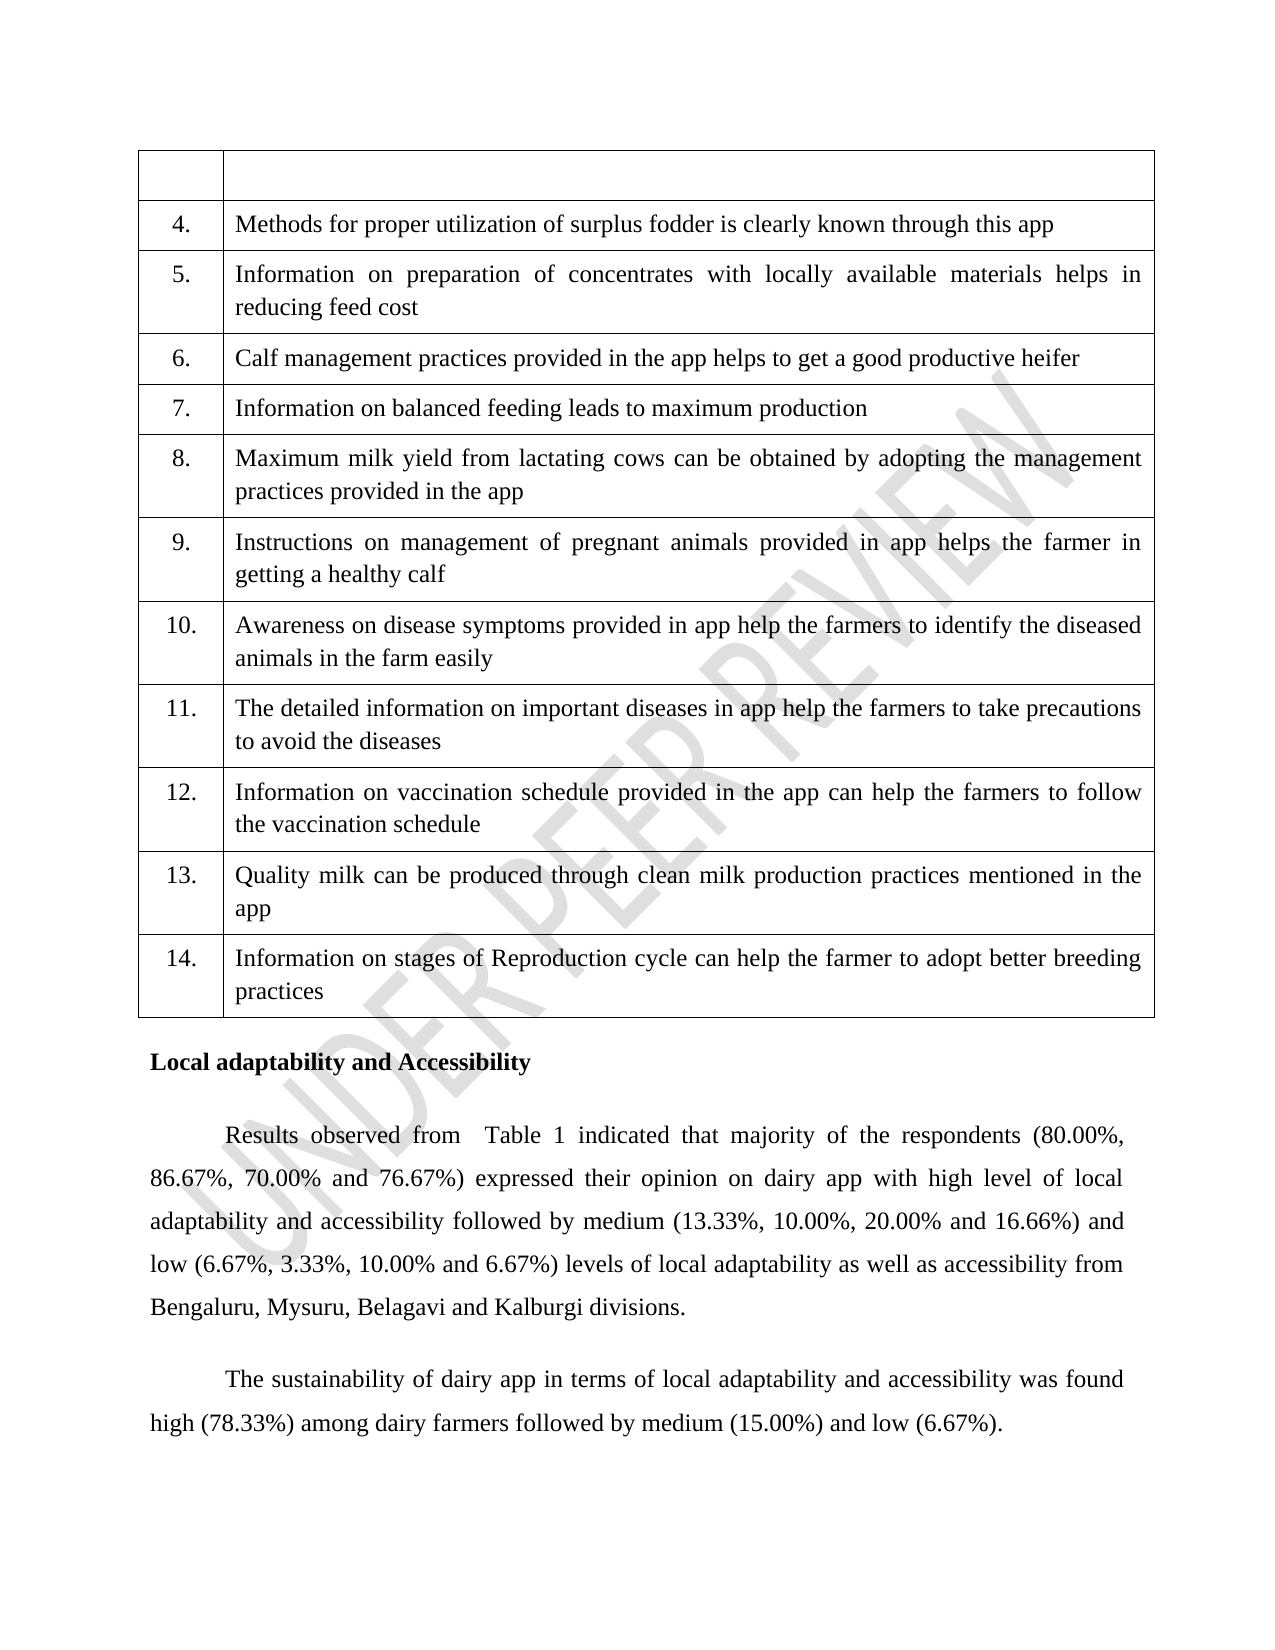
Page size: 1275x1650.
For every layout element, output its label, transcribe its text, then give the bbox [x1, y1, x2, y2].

table_cell 6. [139, 334, 223, 383]
table_cell 3. [139, 151, 223, 199]
table_cell Information on vaccination schedule provided in the app can help the farmers to follow the vaccination schedule [224, 768, 1154, 851]
table_cell 7. [139, 385, 223, 434]
table_cell 14. [139, 935, 223, 1017]
table_cell Quality milk can be produced through clean milk production practices mentioned in the app [224, 852, 1154, 934]
text Local adaptability and Accessibility [150, 1047, 1125, 1076]
text The sustainability of dairy app in terms of local adaptability and accessibility was found high (78.33%) among dairy farmers followed by medium (15.00%) and low (6.67%). [150, 1364, 1125, 1436]
table_cell Information on stages of Reproduction cycle can help the farmer to adopt better breeding practices [224, 935, 1154, 1017]
table_cell 9. [139, 518, 223, 601]
table_cell Instructions on management of pregnant animals provided in app helps the farmer in getting a healthy calf [224, 518, 1154, 601]
table_cell 11. [139, 685, 223, 767]
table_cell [224, 151, 1154, 199]
table_cell 4. [139, 201, 223, 250]
table_cell Maximum milk yield from lactating cows can be obtained by adopting the management practices provided in the app [224, 435, 1154, 517]
table_cell Information on balanced feeding leads to maximum production [224, 385, 1154, 434]
table_cell 12. [139, 768, 223, 851]
table_cell Calf management practices provided in the app helps to get a good productive heifer [224, 334, 1154, 383]
table_cell 10. [139, 602, 223, 684]
table_cell 5. [139, 251, 223, 333]
table_cell Information on preparation of concentrates with locally available materials helps in reducing feed cost [224, 251, 1154, 333]
table_cell Methods for proper utilization of surplus fodder is clearly known through this app [224, 201, 1154, 250]
table_cell The detailed information on important diseases in app help the farmers to take precautions to avoid the diseases [224, 685, 1154, 767]
text Results observed from Table 1 indicated that majority of the respondents (80.00%, 86.67%, 70.00% and 76.67%) expressed their opinion on dairy app with high level of local adaptability and accessibility followed by medium (13.33%, 10.00%, 20.00% and 16.66%) and low (6.67%, 3.33%, 10.00% and 6.67%) levels of local adaptability as well as accessibility from Bengaluru, Mysuru, Belagavi and Kalburgi divisions. [150, 1120, 1125, 1321]
table_cell 8. [139, 435, 223, 517]
table_cell Awareness on disease symptoms provided in app help the farmers to identify the diseased animals in the farm easily [224, 602, 1154, 684]
table_cell 13. [139, 852, 223, 934]
